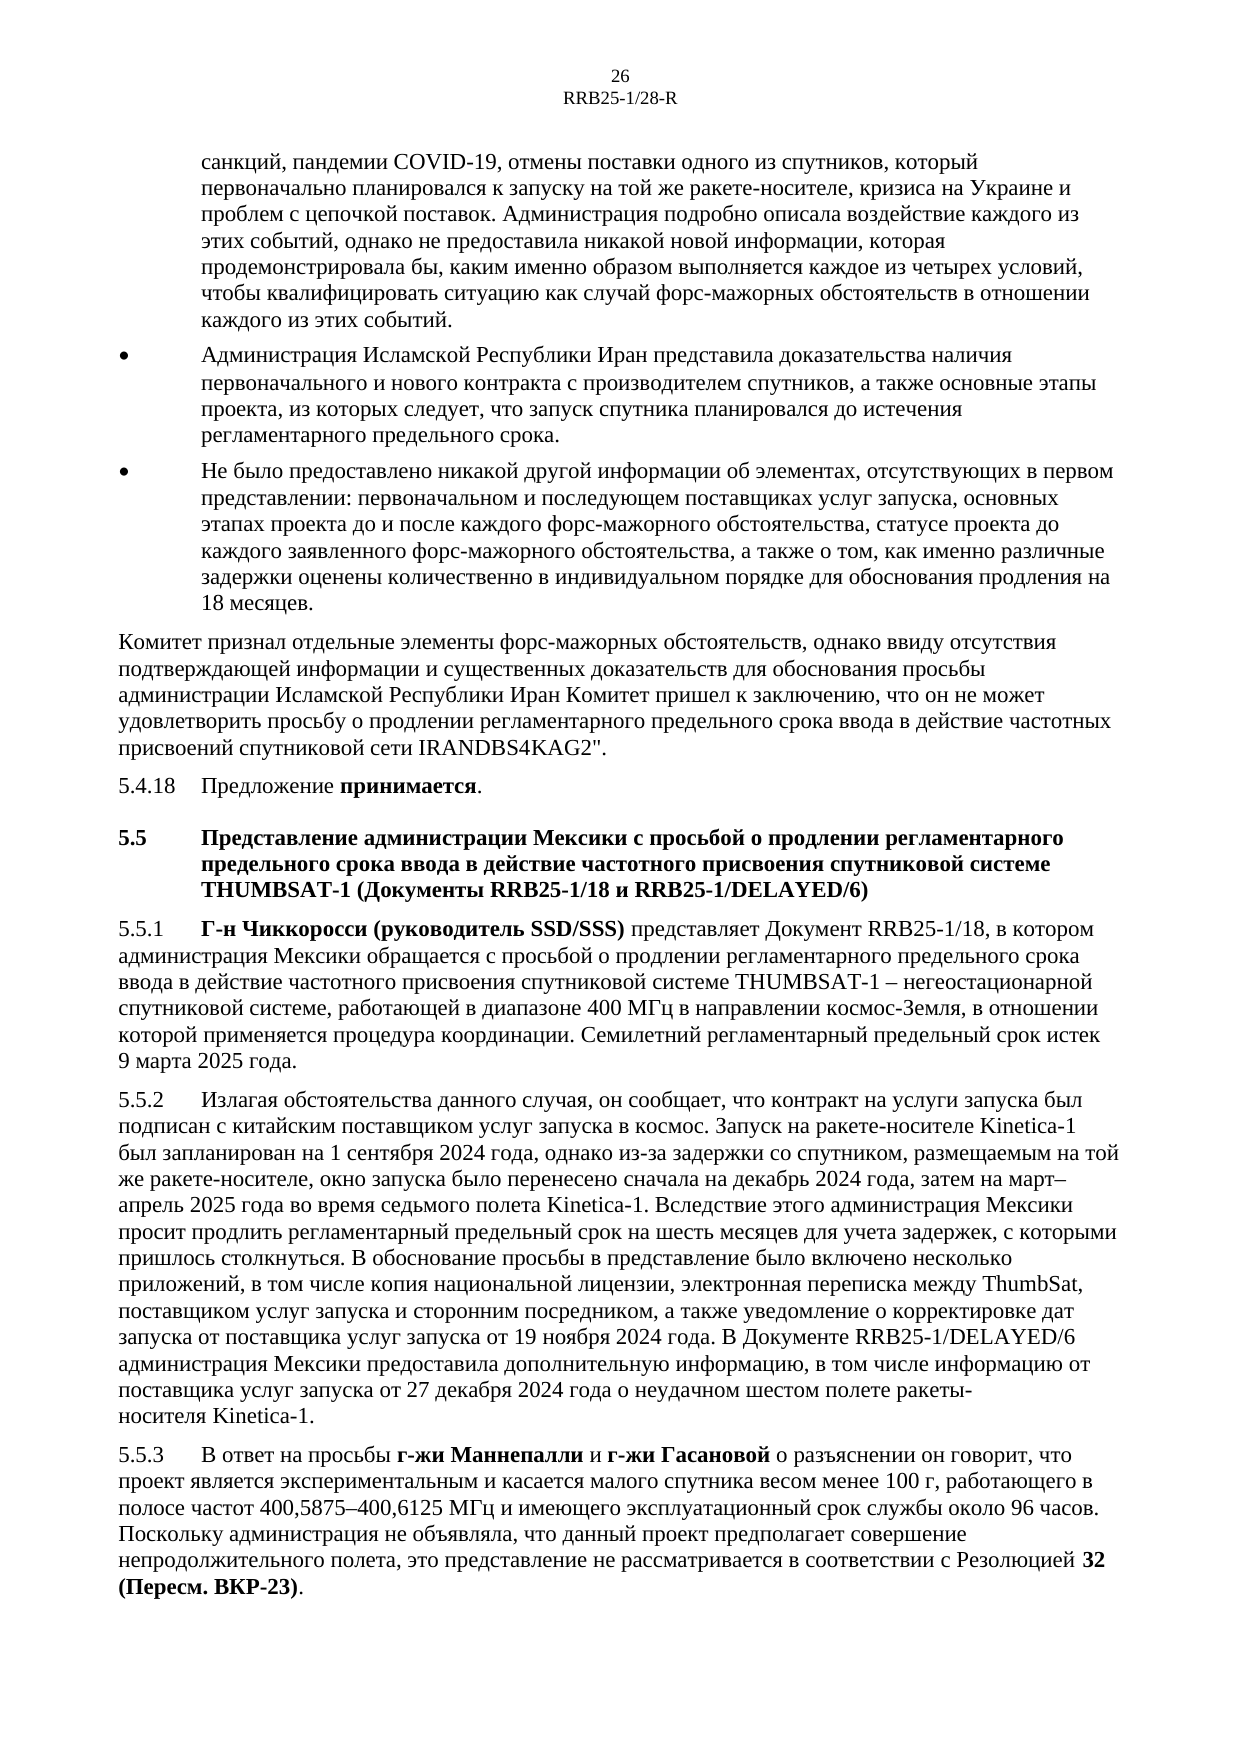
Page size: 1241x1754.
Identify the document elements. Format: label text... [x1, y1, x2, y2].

text 5.5.1 Г-н Чиккоросси (руководитель SSD/SSS) представляет Документ RRB25-1/18, в котором администрация Мексики обращается с просьбой о продлении регламентарного предельного срока ввода в действие частотного присвоения спутниковой системе THUMBSAT-1 – негеостационарной спутниковой системе, работающей в диапазоне 400 МГц в направлении космос-Земля, в отношении которой применяется процедура координации. Семилетний регламентарный предельный срок истек 9 марта 2025 года. [118, 915, 1122, 1073]
text 5.5.2 Излагая обстоятельства данного случая, он сообщает, что контракт на услуги запуска был подписан с китайским поставщиком услуг запуска в космос. Запуск на ракете-носителе Kinetica-1 был запланирован на 1 сентября 2024 года, однако из-за задержки со спутником, размещаемым на той же ракете-носителе, окно запуска было перенесено сначала на декабрь 2024 года, затем на март–апрель 2025 года во время седьмого полета Kinetica-1. Вследствие этого администрация Мексики просит продлить регламентарный предельный срок на шесть месяцев для учета задержек, с которыми пришлось столкнуться. В обоснование просьбы в представление было включено несколько приложений, в том числе копия национальной лицензии, электронная переписка между ThumbSat, поставщиком услуг запуска и сторонним посредником, а также уведомление о корректировке дат запуска от поставщика услуг запуска от 19 ноября 2024 года. В Документе RRB25-1/DELAYED/6 администрация Мексики предоставила дополнительную информацию, в том числе информацию от поставщика услуг запуска от 27 декабря 2024 года о неудачном шестом полете ракеты-носителя Kinetica-1. [118, 1086, 1122, 1429]
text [118, 148, 1122, 332]
text 5.5.3 В ответ на просьбы г-жи Маннепалли и г-жи Гасановой о разъяснении он говорит, что проект является экспериментальным и касается малого спутника весом менее 100 г, работающего в полосе частот 400,5875–400,6125 МГц и имеющего эксплуатационный срок службы около 96 часов. Поскольку администрация не объявляла, что данный проект предполагает совершение непродолжительного полета, это представление не рассматривается в соответствии с Резолюцией 32 (Пересм. ВКР-23). [118, 1441, 1122, 1599]
subtitle 5.5 Представление администрации Мексики с просьбой о продлении регламентарного предельного срока ввода в действие частотного присвоения спутниковой системе THUMBSAT-1 (Документы RRB25-1/18 и RRB25-1/DELAYED/6) [118, 824, 1122, 903]
text • Не было предоставлено никакой другой информации об элементах, отсутствующих в первом представлении: первоначальном и последующем поставщиках услуг запуска, основных этапах проекта до и после каждого форс-мажорного обстоятельства, статусе проекта до каждого заявленного форс-мажорного обстоятельства, а также о том, как именно различные задержки оценены количественно в индивидуальном порядке для обоснования продления на 18 месяцев. [118, 456, 1122, 616]
text • Администрация Исламской Республики Иран представила доказательства наличия первоначального и нового контракта с производителем спутников, а также основные этапы проекта, из которых следует, что запуск спутника планировался до истечения регламентарного предельного срока. [118, 341, 1122, 448]
text Комитет признал отдельные элементы форс-мажорных обстоятельств, однако ввиду отсутствия подтверждающей информации и существенных доказательств для обоснования просьбы администрации Исламской Республики Иран Комитет пришел к заключению, что он не может удовлетворить просьбу о продлении регламентарного предельного срока ввода в действие частотных присвоений спутниковой сети IRANDBS4­KA­G2". [118, 628, 1122, 760]
text 5.4.18 Предложение принимается. [118, 772, 1122, 799]
